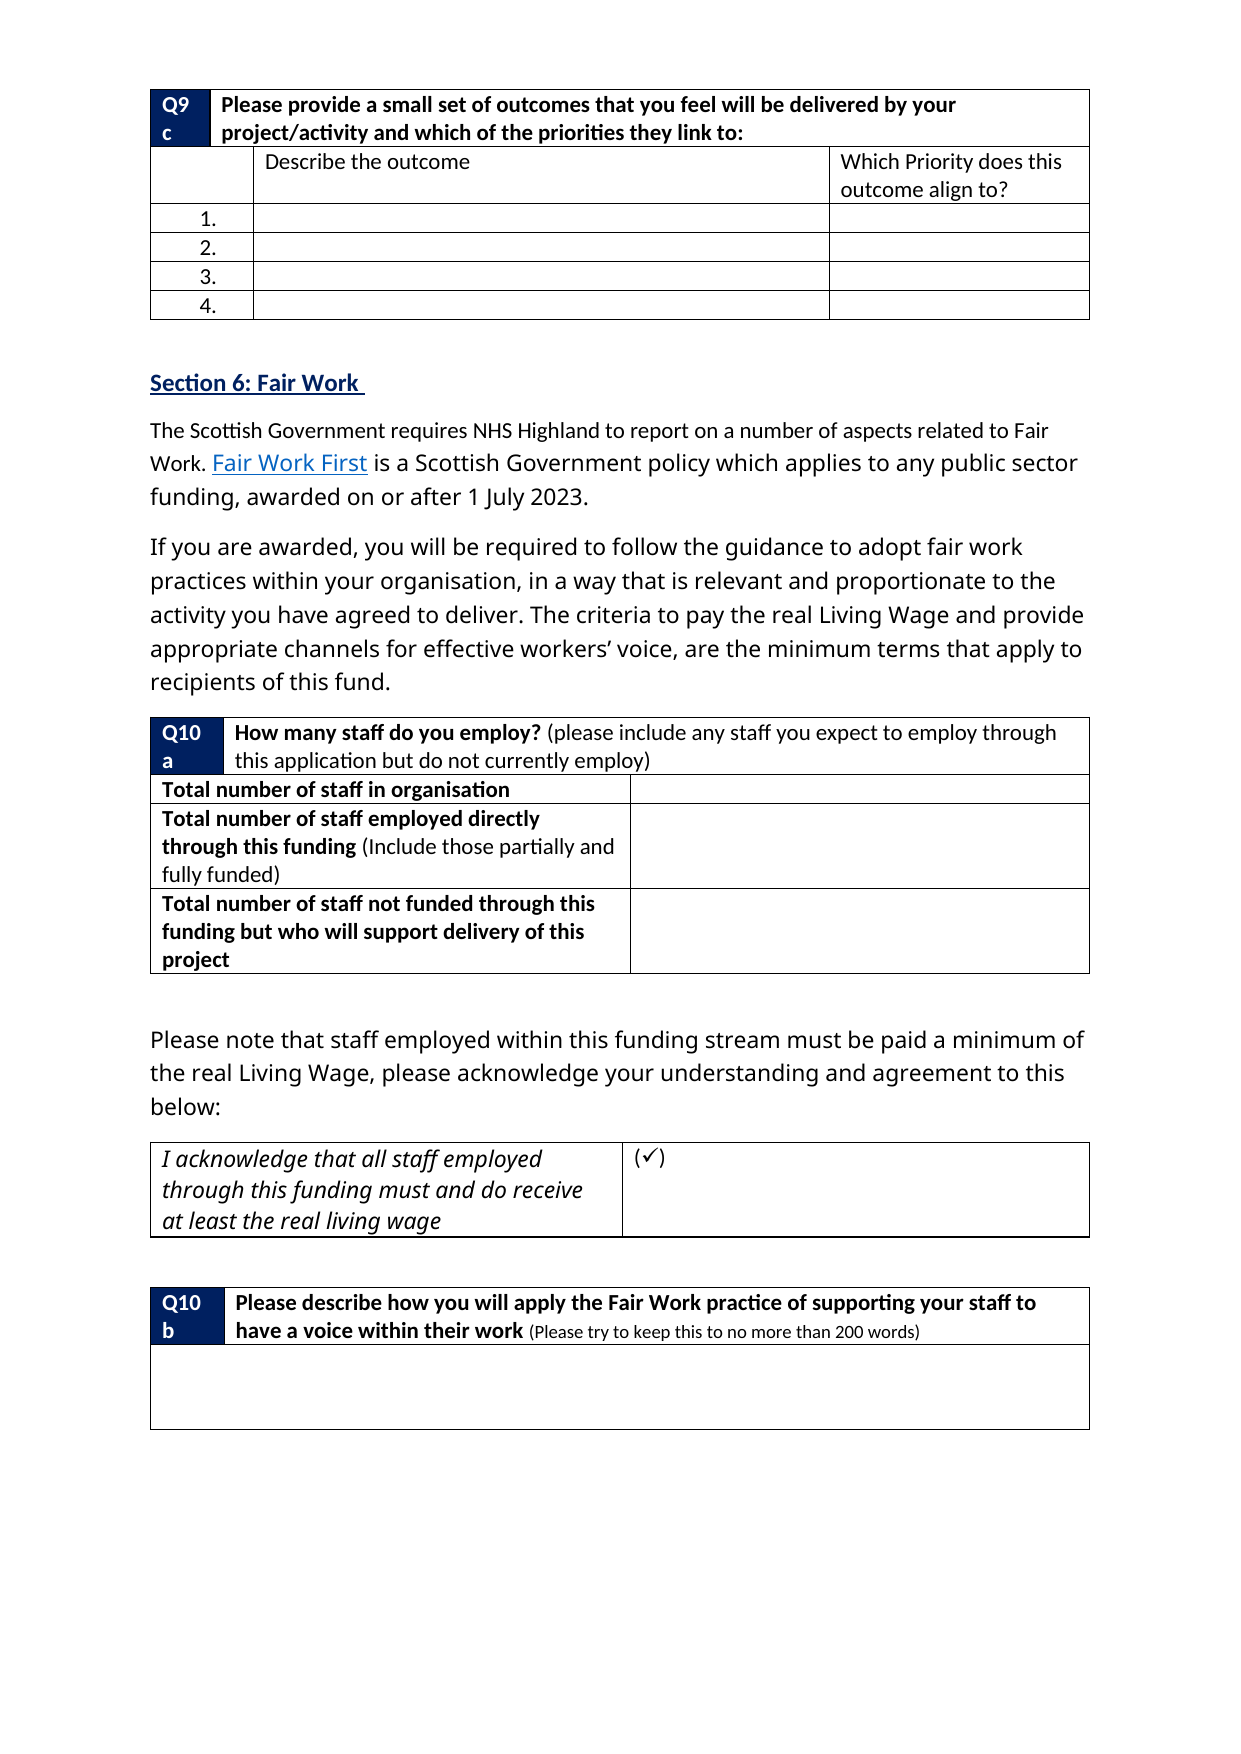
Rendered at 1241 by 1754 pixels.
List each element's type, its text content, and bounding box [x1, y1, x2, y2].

table_header Q9c [151, 90, 209, 146]
table_cell Which Priority does this outcome align to? [830, 147, 1089, 203]
table_cell [151, 291, 253, 319]
table_cell [830, 204, 1089, 232]
table_cell [151, 1345, 1089, 1429]
table_cell [631, 889, 1089, 973]
table_cell [830, 262, 1089, 290]
table_cell Total number of staff employed directly through this funding (Include those partially and fully funded) [151, 804, 630, 888]
table_cell [254, 233, 829, 261]
table_cell [631, 775, 1089, 803]
table_cell [151, 233, 253, 261]
table_header How many staff do you employ? (please include any staff you expect to employ through this application but do not currently employ) [224, 718, 1089, 774]
text If you are awarded, you will be required to follow the guidance to adopt fair work practices within your organisation, in a way that is relevant and proportionate to the activity you have agreed to deliver. The criteria to pay the real Living Wage and provide appropriate channels for effective workers’ voice, are the minimum terms that apply to recipients of this fund. [150, 531, 1090, 697]
table_header Please provide a small set of outcomes that you feel will be delivered by your project/activity and which of the priorities they link to: [211, 90, 1089, 146]
table_cell [151, 147, 253, 203]
table_cell [254, 262, 829, 290]
text Please note that staff employed within this funding stream must be paid a minimum of the real Living Wage, please acknowledge your understanding and agreement to this below: [150, 1024, 1090, 1122]
table_cell Total number of staff in organisation [151, 775, 630, 803]
table_cell [151, 204, 253, 232]
table_cell [254, 204, 829, 232]
table_cell [631, 804, 1089, 888]
table_cell [254, 291, 829, 319]
table_header Q10b [151, 1288, 224, 1344]
table_cell [830, 291, 1089, 319]
table_cell Describe the outcome [254, 147, 829, 203]
text Section 6: Fair Work [150, 367, 1090, 397]
table_header I acknowledge that all staff employed through this funding must and do receive at least the real living wage [441, 1143, 622, 1236]
table_cell [151, 262, 253, 290]
text The Scottish Government requires NHS Highland to report on a number of aspects related to Fair Work. Fair Work First is a Scottish Government policy which applies to any public sector funding, awarded on or after 1 July 2023. [150, 417, 1090, 512]
table_header Please describe how you will apply the Fair Work practice of supporting your staff to have a voice within their work (Please try to keep this to no more than 200 words) [225, 1288, 1089, 1344]
table_cell [830, 233, 1089, 261]
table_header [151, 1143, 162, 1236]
table_cell Total number of staff not funded through this funding but who will support delivery of this project [151, 889, 630, 973]
table_header () [623, 1143, 1089, 1236]
table_header Q10a [151, 718, 223, 774]
